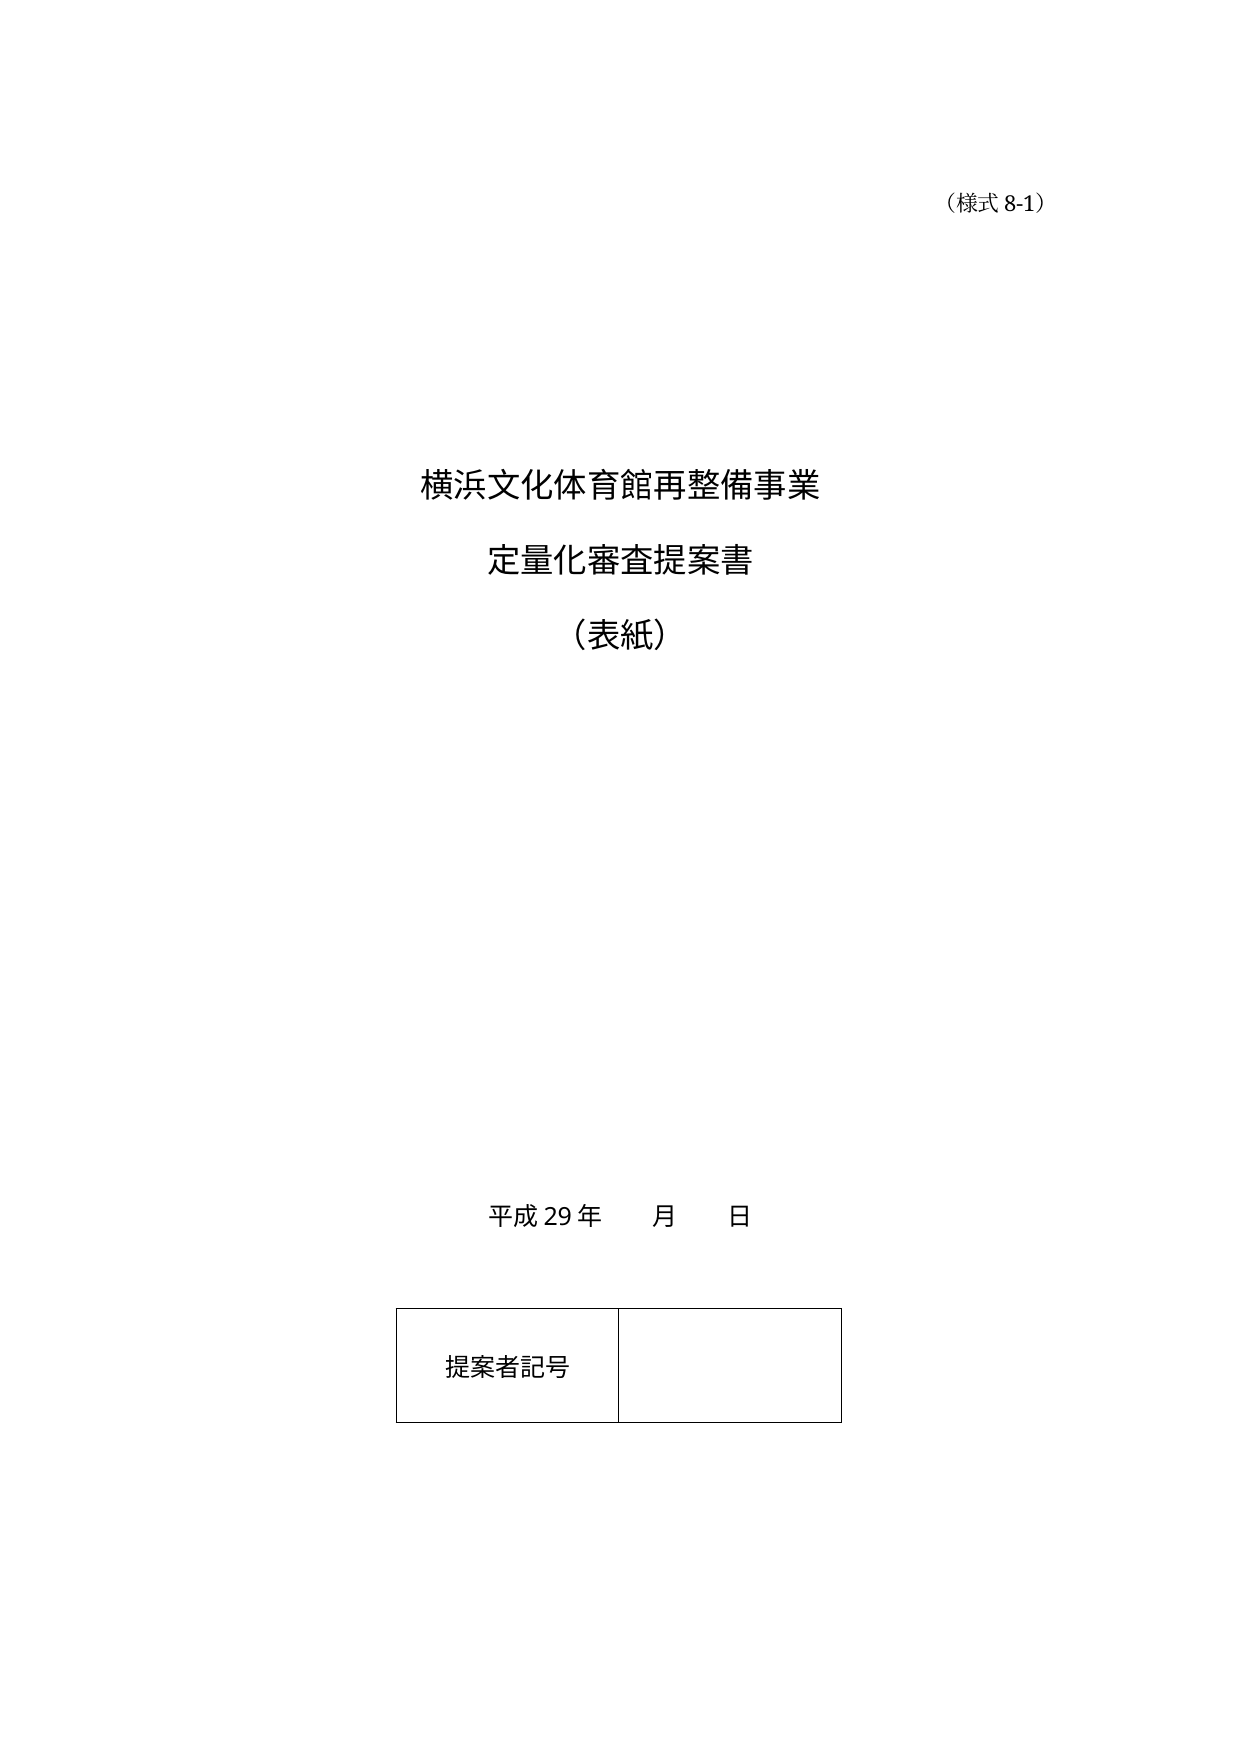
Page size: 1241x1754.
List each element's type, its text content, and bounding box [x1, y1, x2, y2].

text （表紙） [177, 596, 1063, 671]
text 平成29年 月 日 [177, 1196, 1063, 1233]
subtitle 定量化審査提案書 [177, 521, 1063, 596]
text （様式8-1） [177, 183, 1057, 221]
text 横浜文化体育館再整備事業 [177, 446, 1063, 521]
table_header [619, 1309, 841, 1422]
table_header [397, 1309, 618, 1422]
